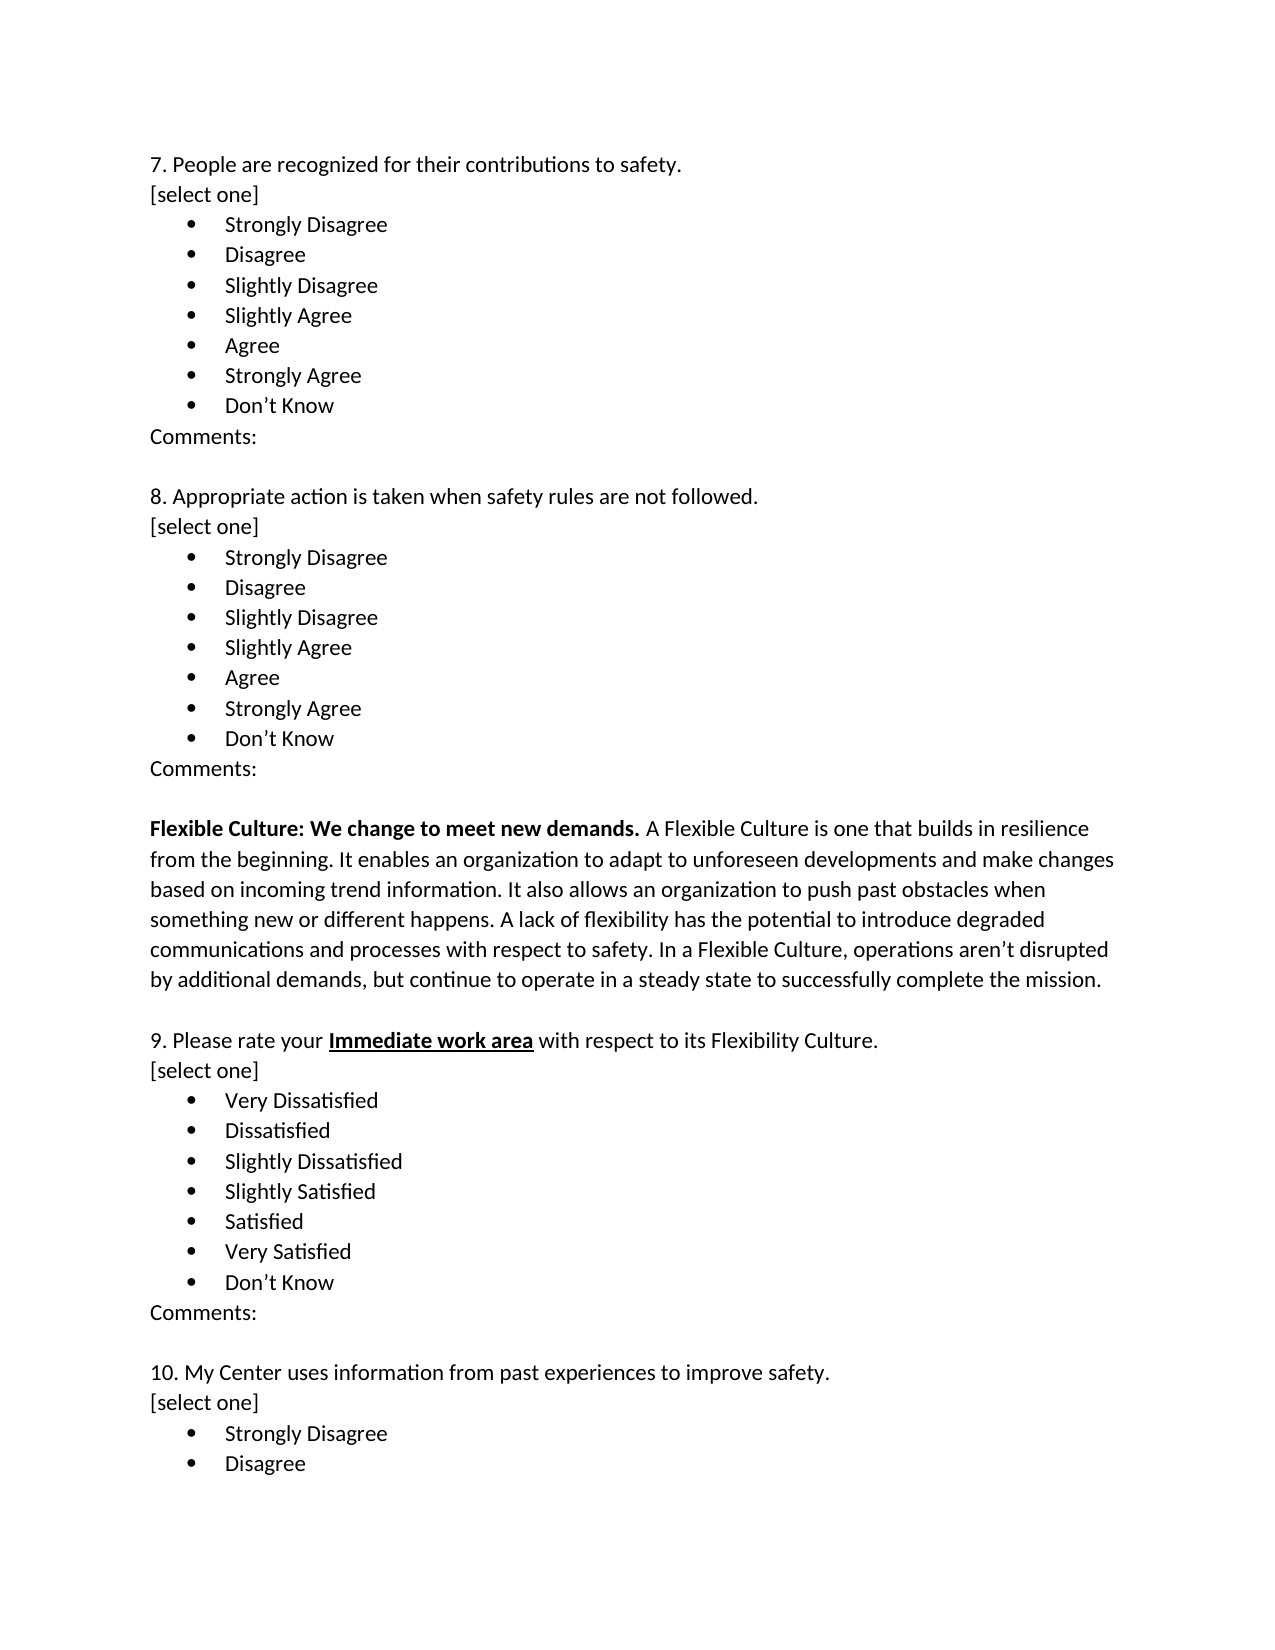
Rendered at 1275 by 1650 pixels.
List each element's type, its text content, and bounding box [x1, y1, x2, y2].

list Strongly Agree [187, 694, 1125, 722]
list Dissatisfied [187, 1117, 1125, 1145]
text Flexible Culture: We change to meet new demands. A Flexible Culture is one that builds in resilience from the beginning. It enables an organization to adapt to unforeseen developments and make changes based on incoming trend information. It also allows an organization to push past obstacles when something new or different happens. A lack of flexibility has the potential to introduce degraded communications and processes with respect to safety. In a Flexible Culture, operations aren’t disrupted by additional demands, but continue to operate in a steady state to successfully complete the mission. [150, 814, 1125, 994]
list Very Dissatisfied [187, 1086, 1125, 1114]
list Slightly Agree [187, 633, 1125, 661]
list Slightly Satisfied [187, 1177, 1125, 1205]
text 10. My Center uses information from past experiences to improve safety. [150, 1358, 1125, 1386]
list Disagree [187, 573, 1125, 601]
list Slightly Agree [187, 301, 1125, 329]
list Strongly Agree [187, 361, 1125, 389]
list Slightly Dissatisfied [187, 1147, 1125, 1175]
text [select one] [150, 512, 1125, 541]
list Don’t Know [187, 724, 1125, 752]
list Strongly Disagree [187, 1419, 1125, 1447]
list Slightly Disagree [187, 603, 1125, 631]
list Strongly Disagree [187, 543, 1125, 571]
text Comments: [150, 754, 1125, 782]
list Don’t Know [187, 1268, 1125, 1296]
text [select one] [150, 1056, 1125, 1084]
list Very Satisfied [187, 1237, 1125, 1266]
list Agree [187, 331, 1125, 359]
text 8. Appropriate action is taken when safety rules are not followed. [150, 482, 1125, 510]
text 7. People are recognized for their contributions to safety. [150, 150, 1125, 178]
list Don’t Know [187, 392, 1125, 420]
text [select one] [150, 1388, 1125, 1417]
text 9. Please rate your Immediate work area with respect to its Flexibility Culture. [150, 1026, 1125, 1054]
list Disagree [187, 1449, 1125, 1477]
list Agree [187, 663, 1125, 692]
list Strongly Disagree [187, 210, 1125, 238]
text Comments: [150, 422, 1125, 450]
list Slightly Disagree [187, 271, 1125, 299]
list Disagree [187, 241, 1125, 269]
text [select one] [150, 180, 1125, 208]
text Comments: [150, 1298, 1125, 1326]
list Satisfied [187, 1207, 1125, 1235]
